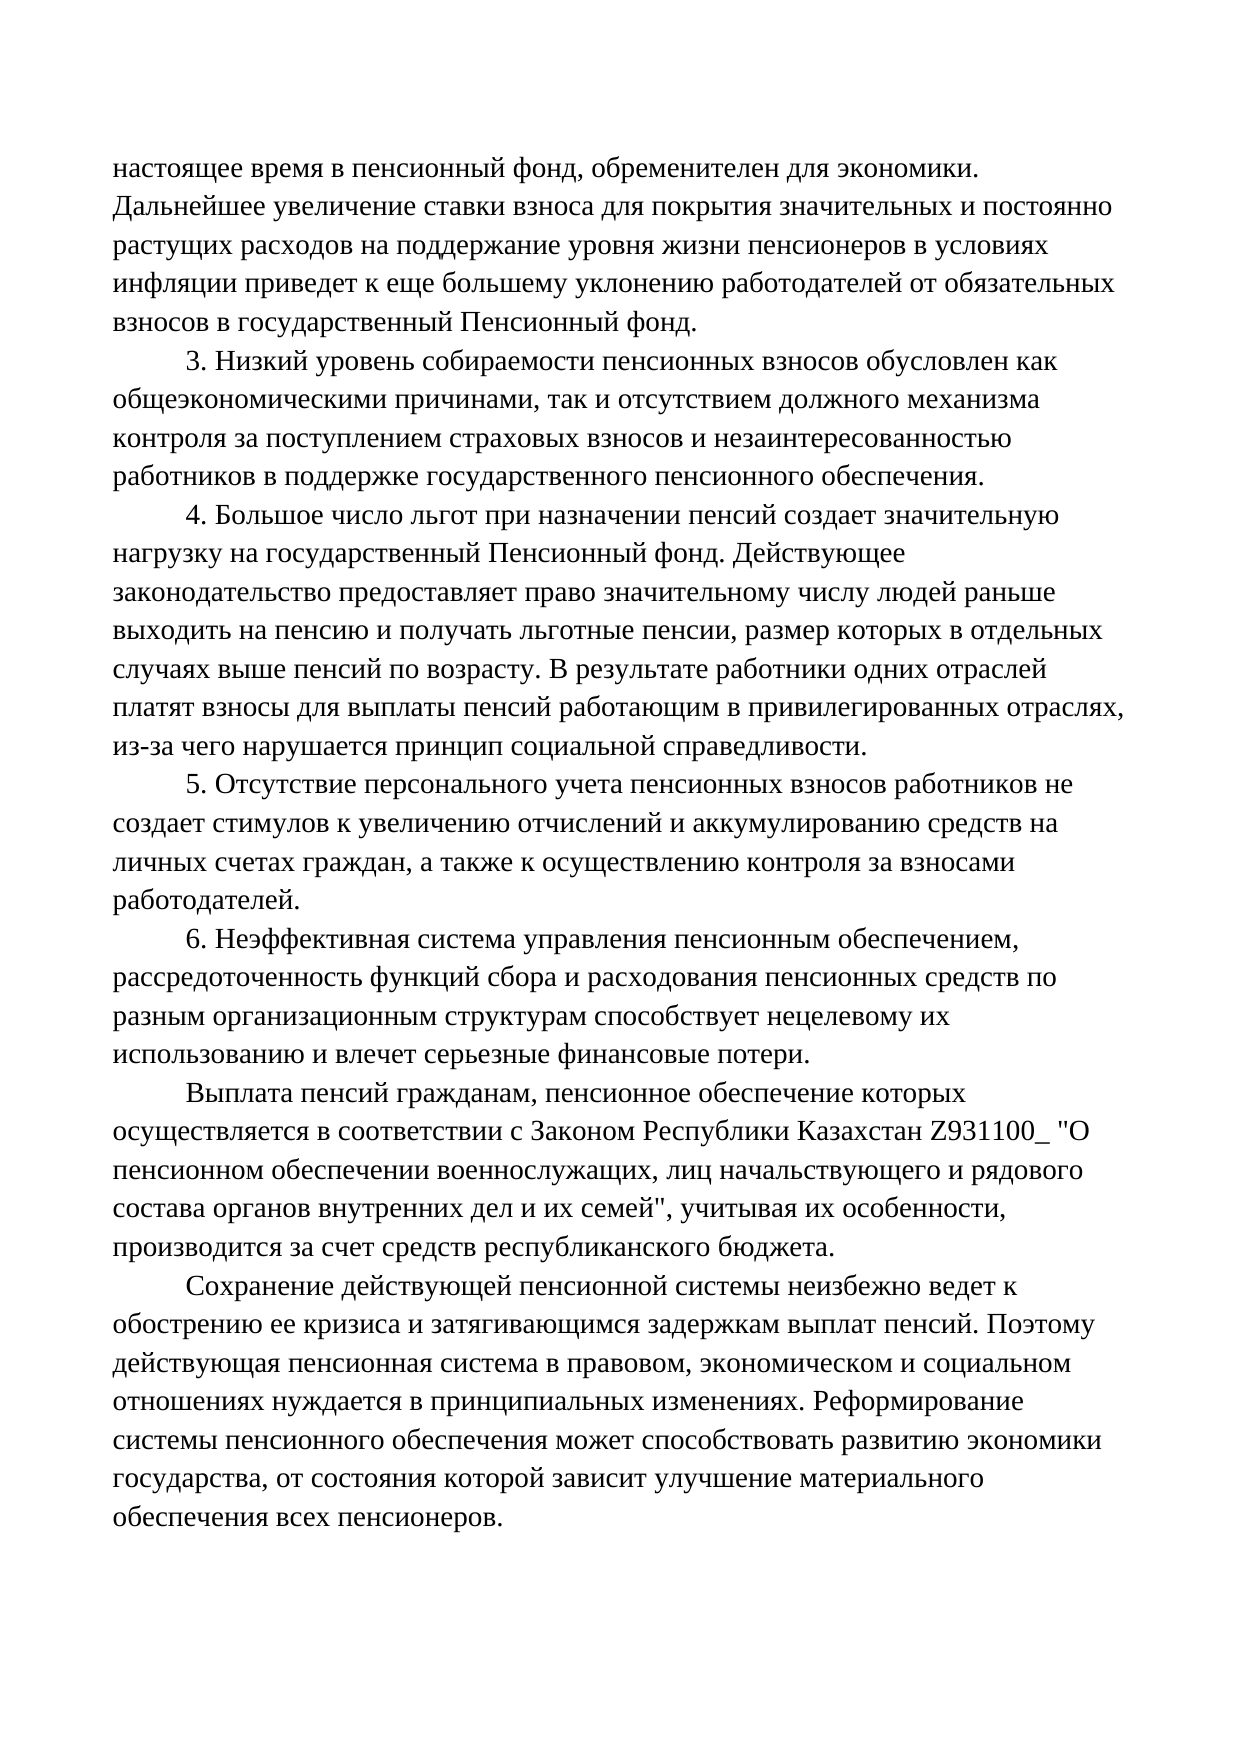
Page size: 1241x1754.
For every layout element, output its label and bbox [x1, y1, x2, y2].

text [112, 150, 1128, 1571]
